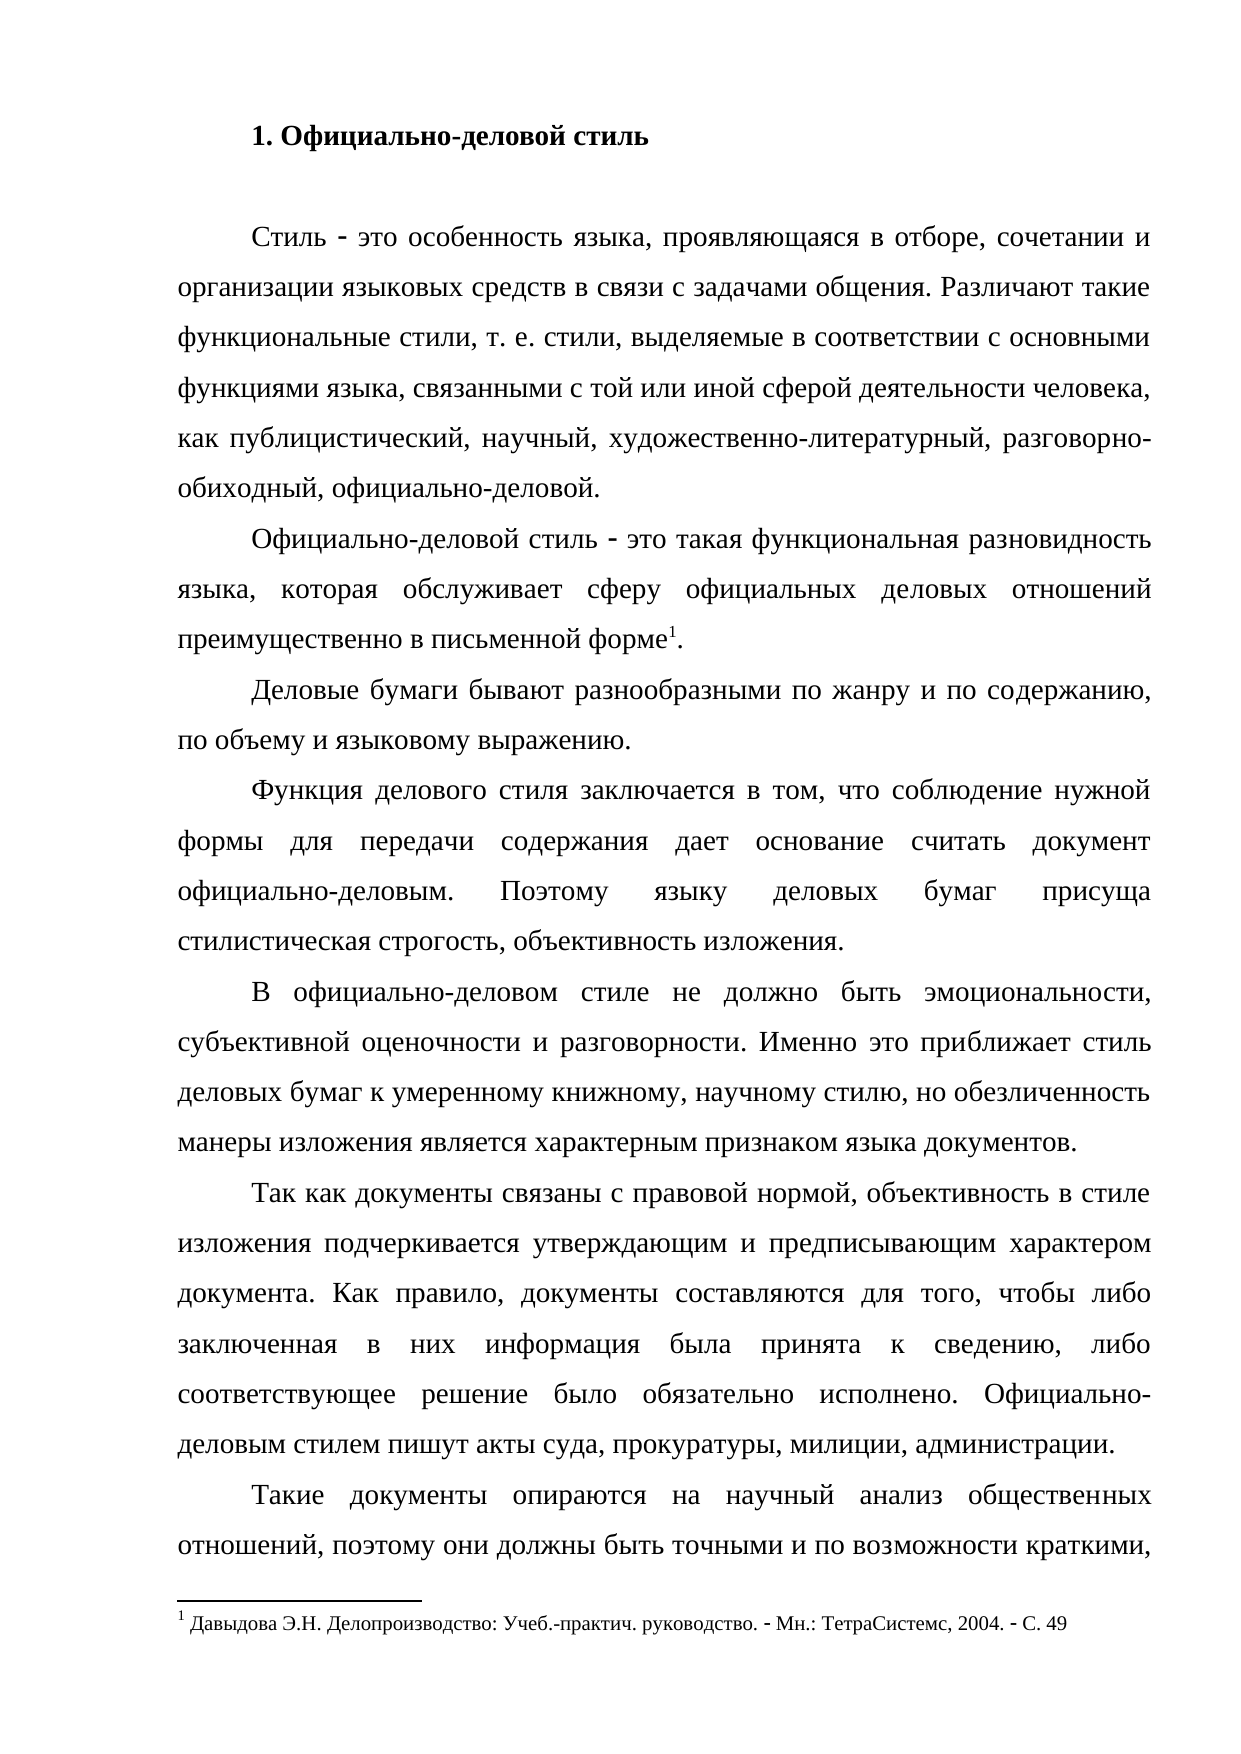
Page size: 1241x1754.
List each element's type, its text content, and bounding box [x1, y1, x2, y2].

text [177, 1477, 1152, 1561]
text Функция делового стиля заключается в том, что соблюдение нужной формы для передачи содержания дает основание считать документ официально-деловым. Поэтому языку деловых бумаг присуща стилистическая строгость, объективность изложения. [177, 772, 1152, 957]
text Стиль это особенность языка, проявляющаяся в отборе, сочетании и организации языковых средств в связи с задачами общения. Различают такие функциональные стили, т. е. стили, выделяемые в соответствии с основными функциями языка, связанными с той или иной сферой деятельности человека, как публицистический, научный, художественно-литературный, разговорно-обиходный, официально-деловой. [177, 219, 1152, 504]
text 1. Официально-деловой стиль [177, 118, 1152, 152]
text Деловые бумаги бывают разнообразными по жанру и по содержанию, по объему и языковому выражению. [177, 672, 1152, 756]
text Так как документы связаны с правовой нормой, объективность в стиле изложения подчеркивается утверждающим и предписывающим характером документа. Как правило, документы составляются для того, чтобы либо заключенная в них информация была принята к сведению, либо соответствующее решение было обязательно исполнено. Официально-деловым стилем пишут акты суда, прокуратуры, милиции, администрации. [177, 1175, 1152, 1460]
text В официально-деловом стиле не должно быть эмоциональности, субъективной оценочности и разговорности. Именно это приближает стиль деловых бумаг к умеренному книжному, научному стилю, но обезличенность манеры изложения является характерным признаком языка документов. [177, 974, 1152, 1158]
text Официально-деловой стиль это такая функциональная разновидность языка, которая обслуживает сферу официальных деловых отношений преимущественно в письменной форме. [177, 521, 1152, 655]
